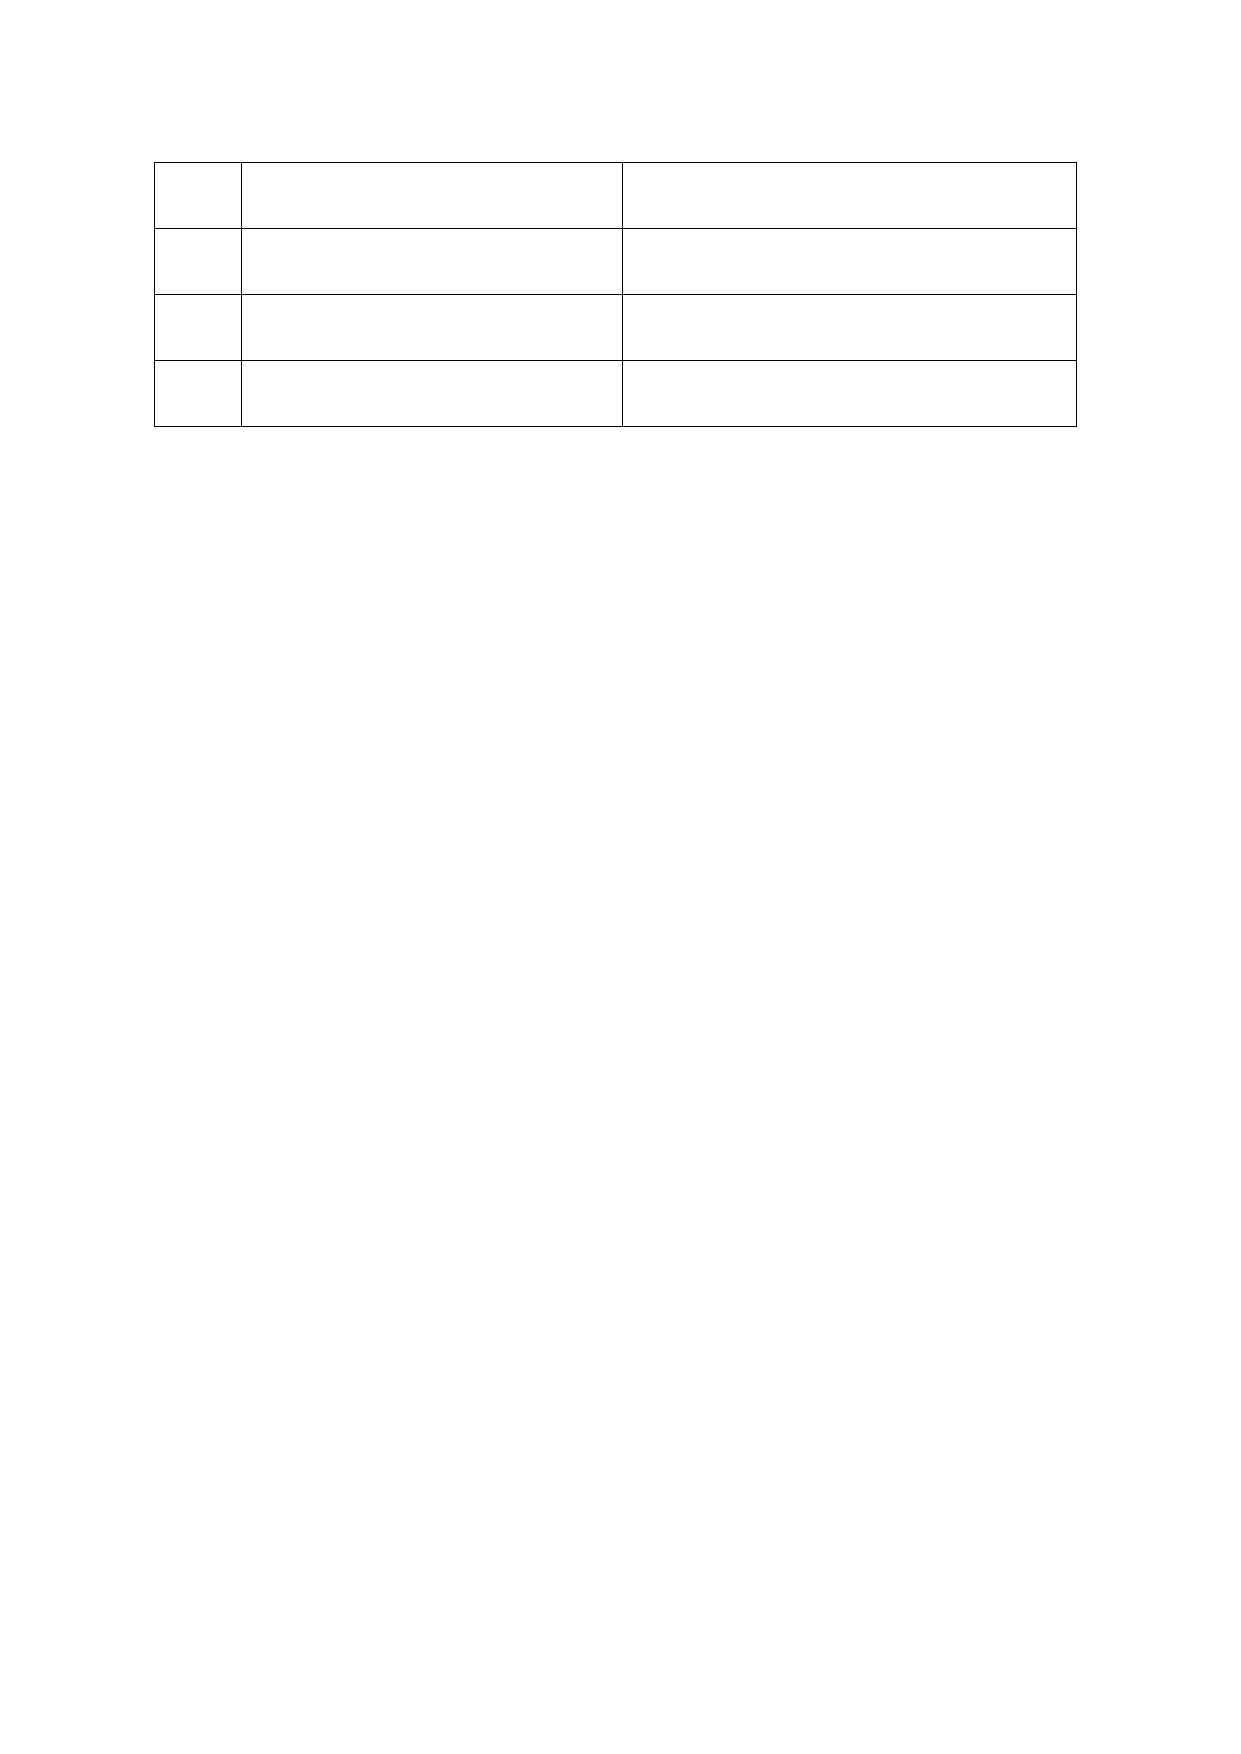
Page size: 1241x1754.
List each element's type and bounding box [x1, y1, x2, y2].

table_cell [155, 295, 241, 360]
table_cell [623, 295, 1076, 360]
table_cell [155, 361, 241, 426]
table_cell [155, 229, 241, 294]
table_cell [242, 295, 622, 360]
table_cell [242, 361, 622, 426]
table_cell [623, 361, 1076, 426]
table_cell [242, 229, 622, 294]
table_cell [242, 163, 622, 228]
table_cell [623, 229, 1076, 294]
table_cell [623, 163, 1076, 228]
table_cell [155, 163, 241, 228]
